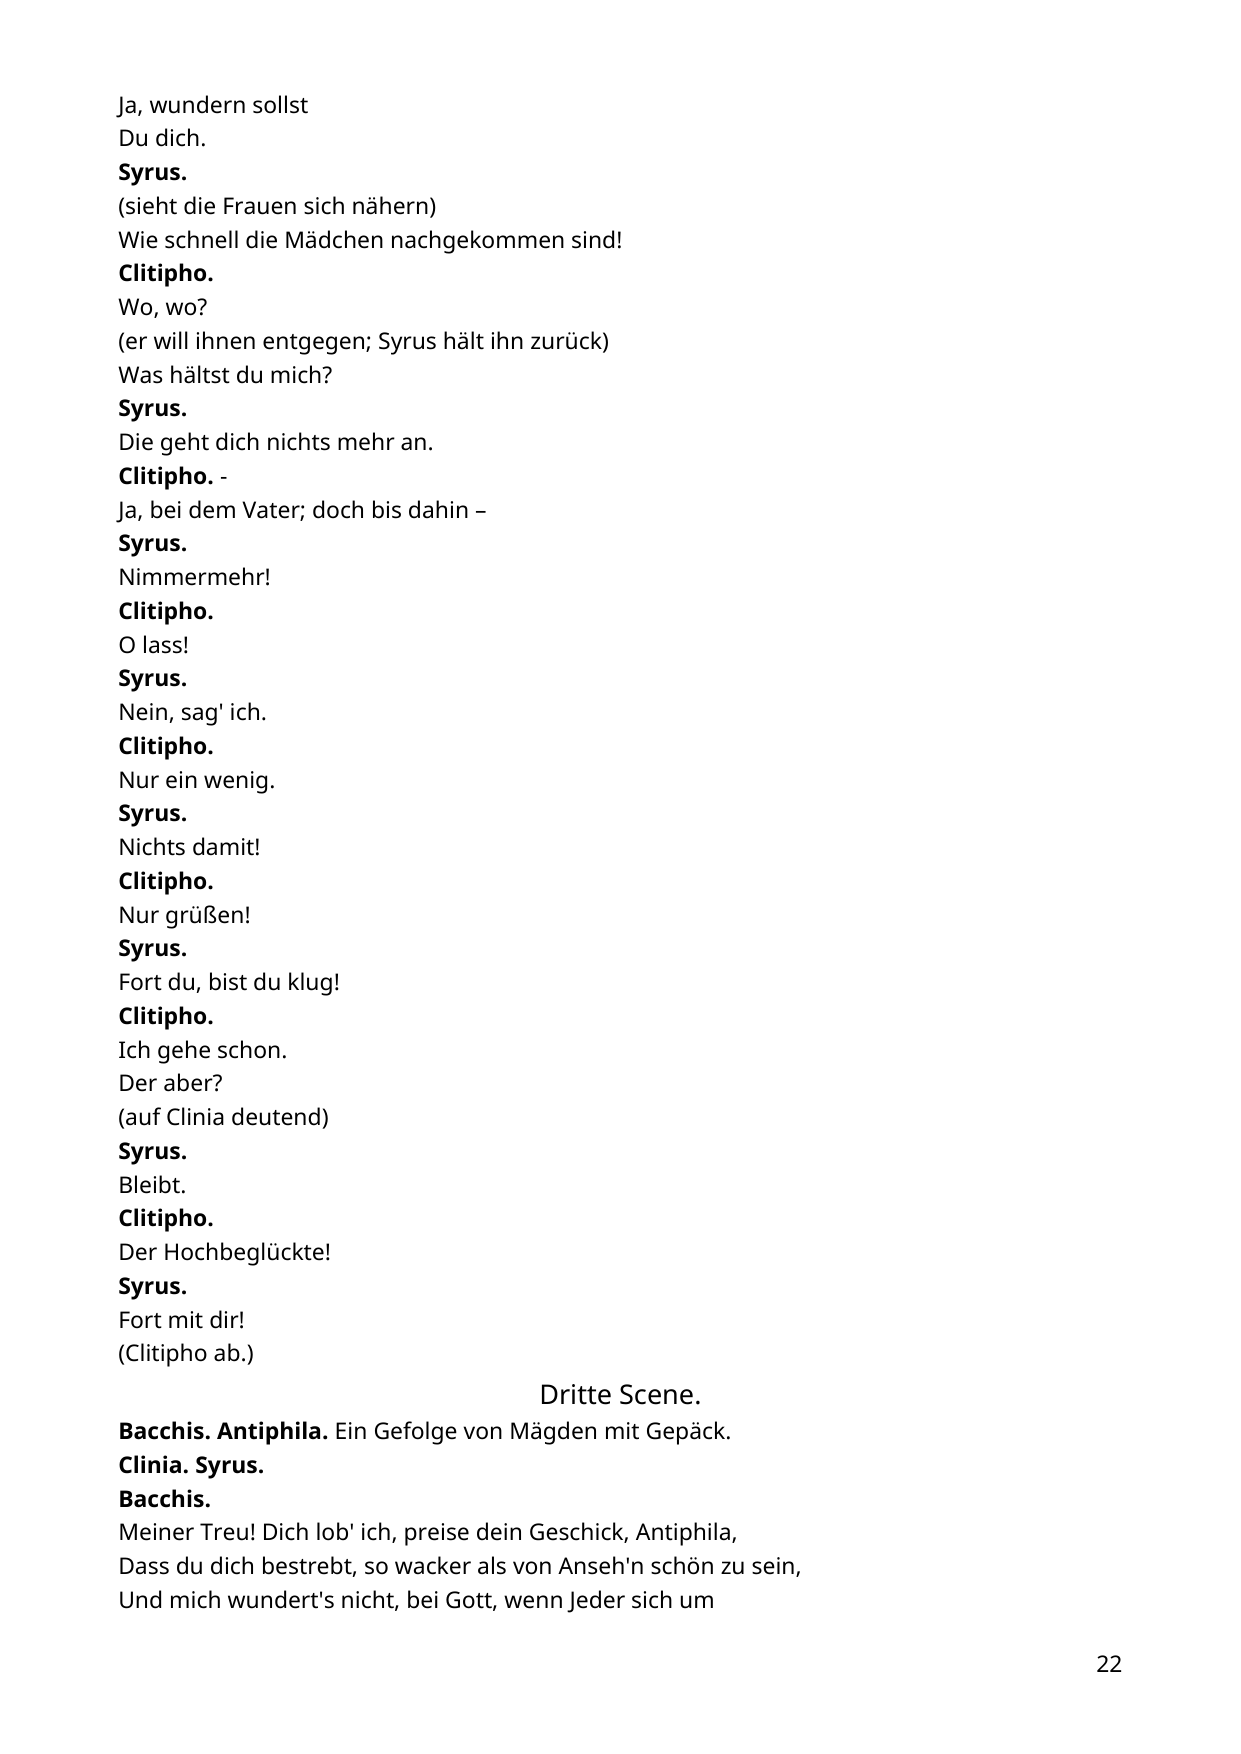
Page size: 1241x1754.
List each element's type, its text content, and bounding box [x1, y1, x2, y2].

text Nur ein wenig. [118, 764, 1122, 795]
text (er will ihnen entgegen; Syrus hält ihn zurück) [118, 325, 1122, 356]
text Syrus. [118, 392, 1122, 424]
text Bleibt. [118, 1169, 1122, 1200]
text Clinia. Syrus. [118, 1449, 1122, 1480]
text Dass du dich bestrebt, so wacker als von Anseh'n schön zu sein, [118, 1550, 1122, 1581]
text Der aber? [118, 1067, 1122, 1099]
text (Clitipho ab.) [118, 1337, 1122, 1369]
subtitle Dritte Scene. [118, 1375, 1122, 1412]
text Clitipho. [118, 595, 1122, 626]
text Syrus. [118, 662, 1122, 694]
text Syrus. [118, 932, 1122, 964]
text Syrus. [118, 527, 1122, 559]
text Syrus. [118, 156, 1122, 187]
text Fort mit dir! [118, 1304, 1122, 1335]
text Nichts damit! [118, 831, 1122, 862]
text Nimmermehr! [118, 561, 1122, 592]
text Und mich wundert's nicht, bei Gott, wenn Jeder sich um [118, 1584, 1122, 1615]
text Fort du, bist du klug! [118, 966, 1122, 997]
text Du dich. [118, 122, 1122, 154]
text Clitipho. [118, 1202, 1122, 1234]
text Bacchis. [118, 1483, 1122, 1514]
text O lass! [118, 629, 1122, 660]
text Syrus. [118, 797, 1122, 829]
text Clitipho. [118, 1000, 1122, 1031]
text Nur grüßen! [118, 899, 1122, 930]
text Clitipho. - [118, 460, 1122, 491]
text Ich gehe schon. [118, 1034, 1122, 1065]
text (auf Clinia deutend) [118, 1101, 1122, 1132]
text Nein, sag' ich. [118, 696, 1122, 727]
text Meiner Treu! Dich lob' ich, preise dein Geschick, Antiphila, [118, 1516, 1122, 1548]
text Ja, bei dem Vater; doch bis dahin – [118, 494, 1122, 525]
text Ja, wundern sollst [118, 89, 1122, 120]
text Syrus. [118, 1270, 1122, 1301]
text Was hältst du mich? [118, 359, 1122, 390]
text Bacchis. Antiphila. Ein Gefolge von Mägden mit Gepäck. [118, 1415, 1122, 1446]
text Clitipho. [118, 730, 1122, 761]
text Wie schnell die Mädchen nachgekommen sind! [118, 224, 1122, 255]
text (sieht die Frauen sich nähern) [118, 190, 1122, 221]
text Clitipho. [118, 865, 1122, 896]
text Der Hochbeglückte! [118, 1236, 1122, 1267]
text Clitipho. [118, 257, 1122, 289]
text Die geht dich nichts mehr an. [118, 426, 1122, 457]
text Syrus. [118, 1135, 1122, 1166]
text Wo, wo? [118, 291, 1122, 322]
